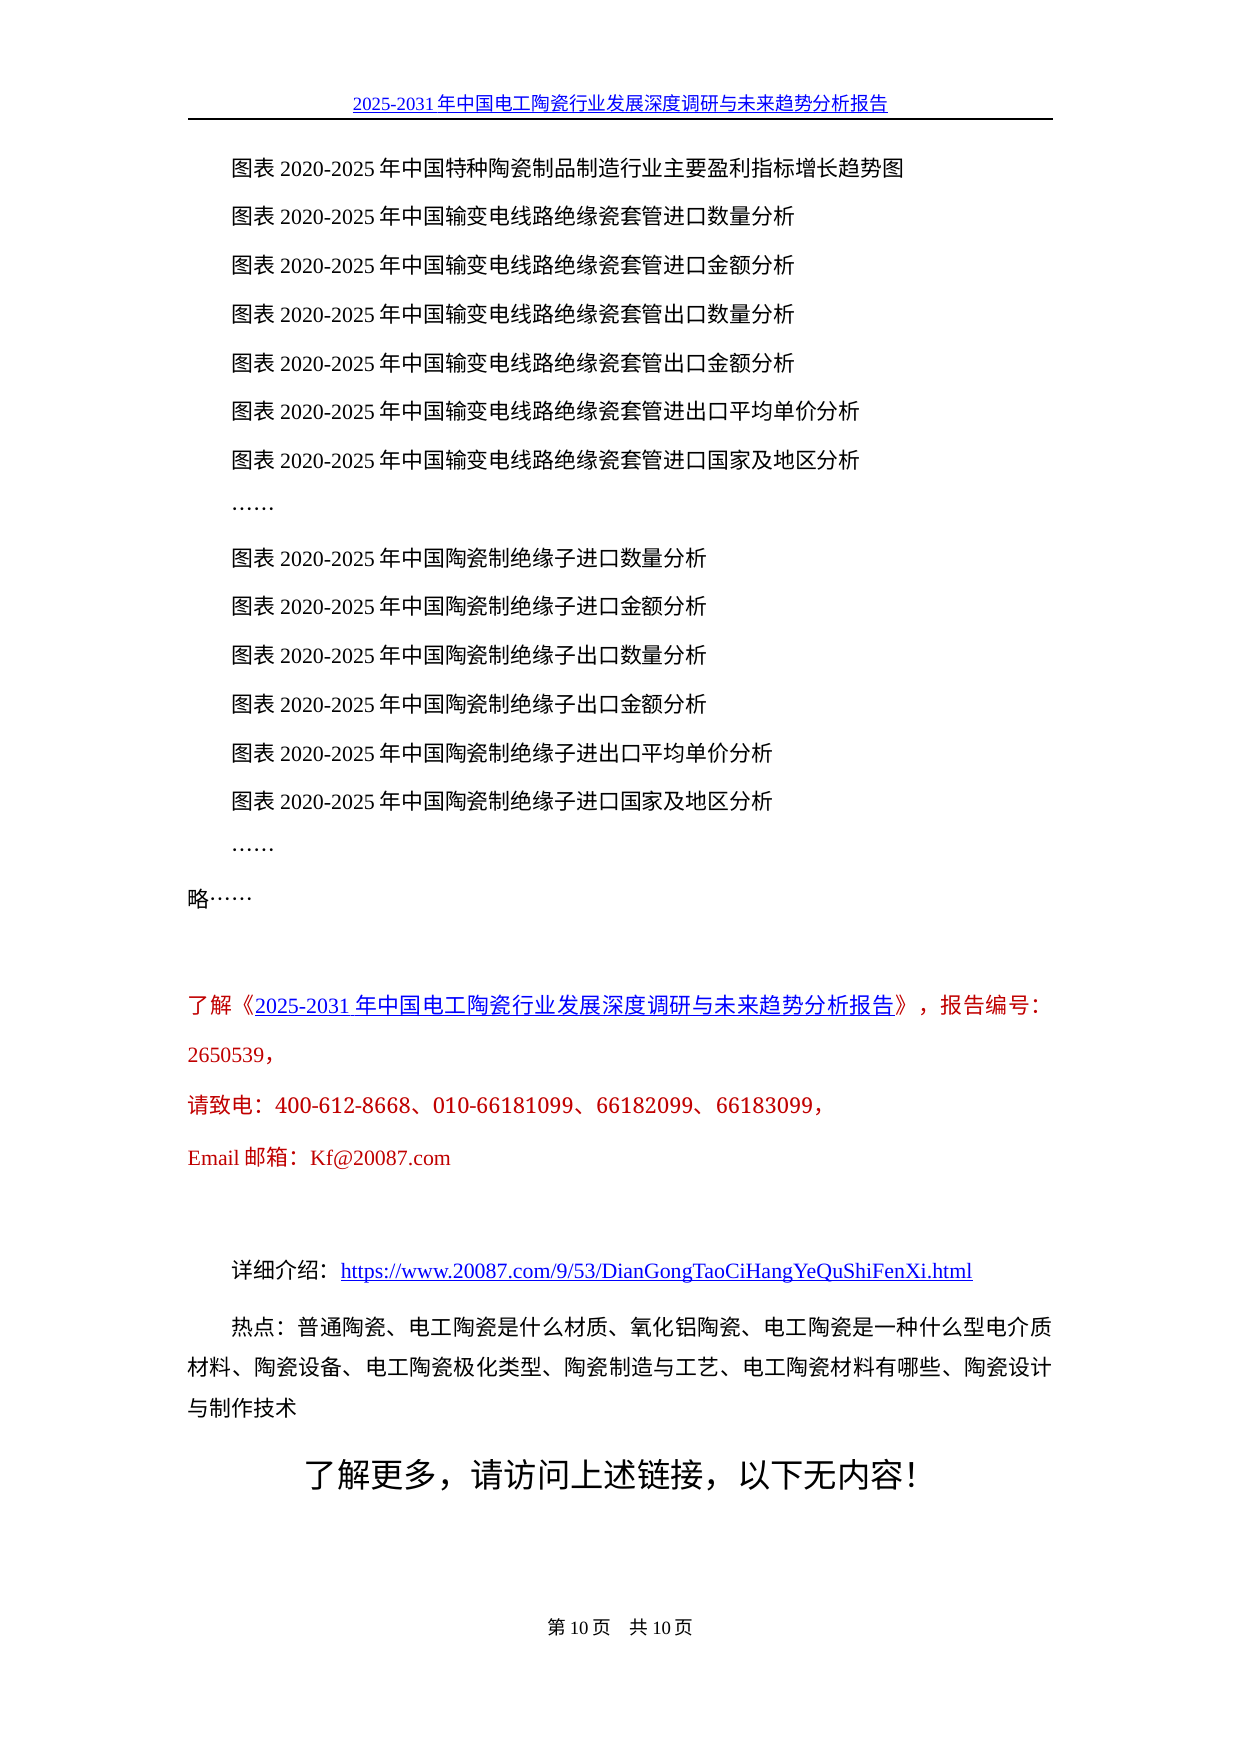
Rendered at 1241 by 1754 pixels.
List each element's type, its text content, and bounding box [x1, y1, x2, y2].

text Email邮箱：Kf@20087.com [187, 1140, 1053, 1172]
text 请致电：400-612-8668、010-66181099、66182099、66183099， [187, 1088, 1053, 1121]
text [187, 150, 1053, 914]
text 了解《2025-2031年中国电工陶瓷行业发展深度调研与未来趋势分析报告》，报告编号：2650539， [187, 988, 1053, 1069]
text 热点：普通陶瓷、电工陶瓷是什么材质、氧化铝陶瓷、电工陶瓷是一种什么型电介质材料、陶瓷设备、电工陶瓷极化类型、陶瓷制造与工艺、电工陶瓷材料有哪些、陶瓷设计与制作技术 [187, 1309, 1053, 1423]
text 详细介绍：https://www.20087.com/9/53/DianGongTaoCiHangYeQuShiFenXi.html [187, 1253, 1053, 1285]
title 了解更多，请访问上述链接，以下无内容！ [187, 1441, 1053, 1506]
